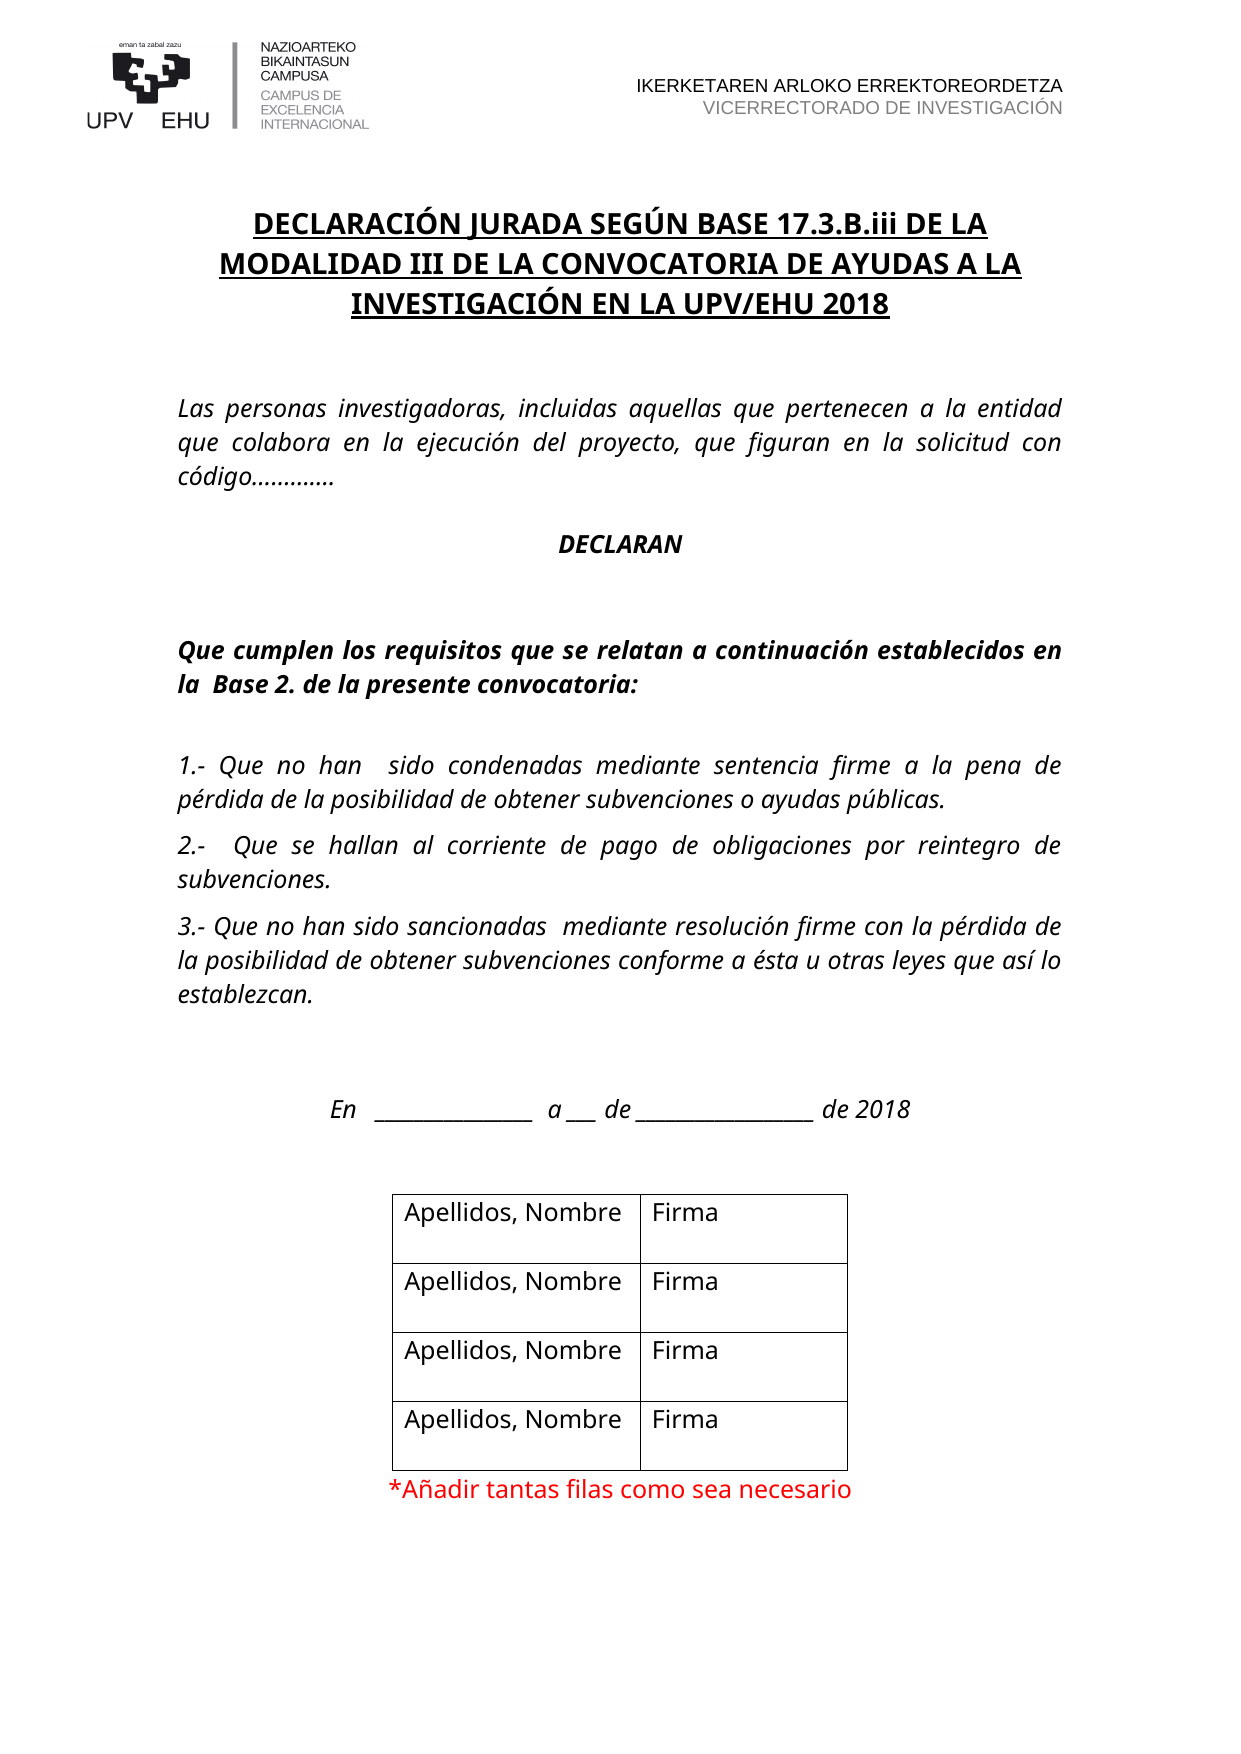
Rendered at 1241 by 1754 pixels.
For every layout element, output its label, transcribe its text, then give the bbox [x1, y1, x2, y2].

table_header Apellidos, Nombre [393, 1195, 640, 1263]
table_cell Apellidos, Nombre [393, 1402, 640, 1470]
text Las personas investigadoras, incluidas aquellas que pertenecen a la entidad que colabora en la ejecución del proyecto, que figuran en la solicitud con código…………. [177, 391, 1063, 493]
table_cell Firma [641, 1333, 847, 1401]
text 1.- Que no han sido condenadas mediante sentencia firme a la pena de pérdida de la posibilidad de obtener subvenciones o ayudas públicas. [177, 747, 1063, 816]
text *Añadir tantas filas como sea necesario [177, 1471, 1063, 1505]
table_cell Apellidos, Nombre [393, 1333, 640, 1401]
text 2.- Que se hallan al corriente de pago de obligaciones por reintegro de subvenciones. [177, 828, 1063, 896]
text 3.- Que no han sido sancionadas mediante resolución firme con la pérdida de la posibilidad de obtener subvenciones conforme a ésta u otras leyes que así lo establezcan. [177, 909, 1063, 1011]
picture [87, 42, 369, 129]
text En ________________ a ___ de __________________ de 2018 [177, 1091, 1063, 1126]
text DECLARACIÓN JURADA SEGÚN BASE 17.3.B.iii DE LA MODALIDAD III DE LA CONVOCATORIA DE AYUDAS A LA INVESTIGACIÓN EN LA UPV/EHU 2018 [177, 204, 1063, 323]
table_cell Firma [641, 1264, 847, 1332]
text Que cumplen los requisitos que se relatan a continuación establecidos en la Base 2. de la presente convocatoria: [177, 633, 1063, 701]
table_cell Apellidos, Nombre [393, 1264, 640, 1332]
table_header Firma [641, 1195, 847, 1263]
text DECLARAN [177, 527, 1063, 561]
table_cell Firma [641, 1402, 847, 1470]
